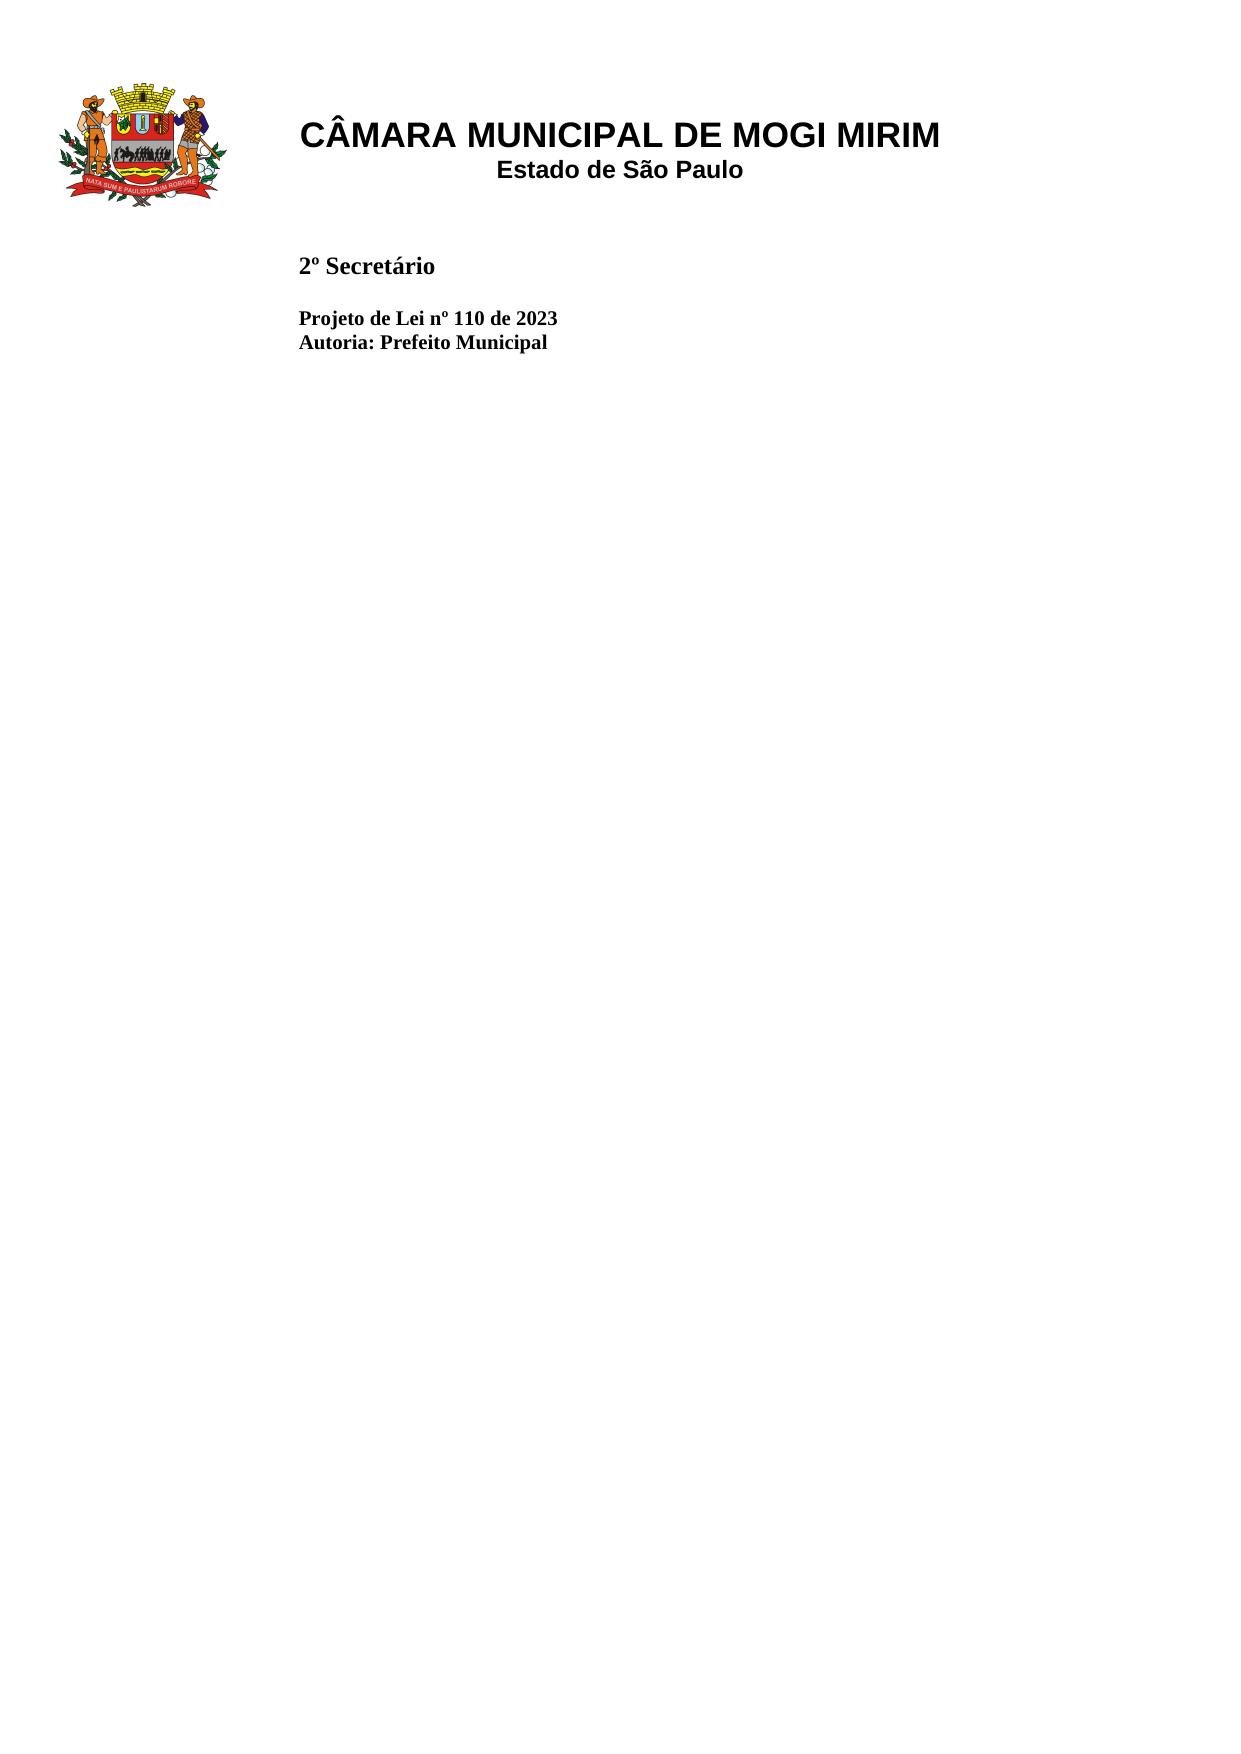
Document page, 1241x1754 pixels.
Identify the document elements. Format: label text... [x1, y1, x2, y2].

text 2º Secretário [150, 251, 1090, 280]
text Autoria: Prefeito Municipal [150, 330, 1090, 354]
picture [57, 83, 228, 207]
text Projeto de Lei nº 110 de 2023 [150, 306, 1090, 330]
